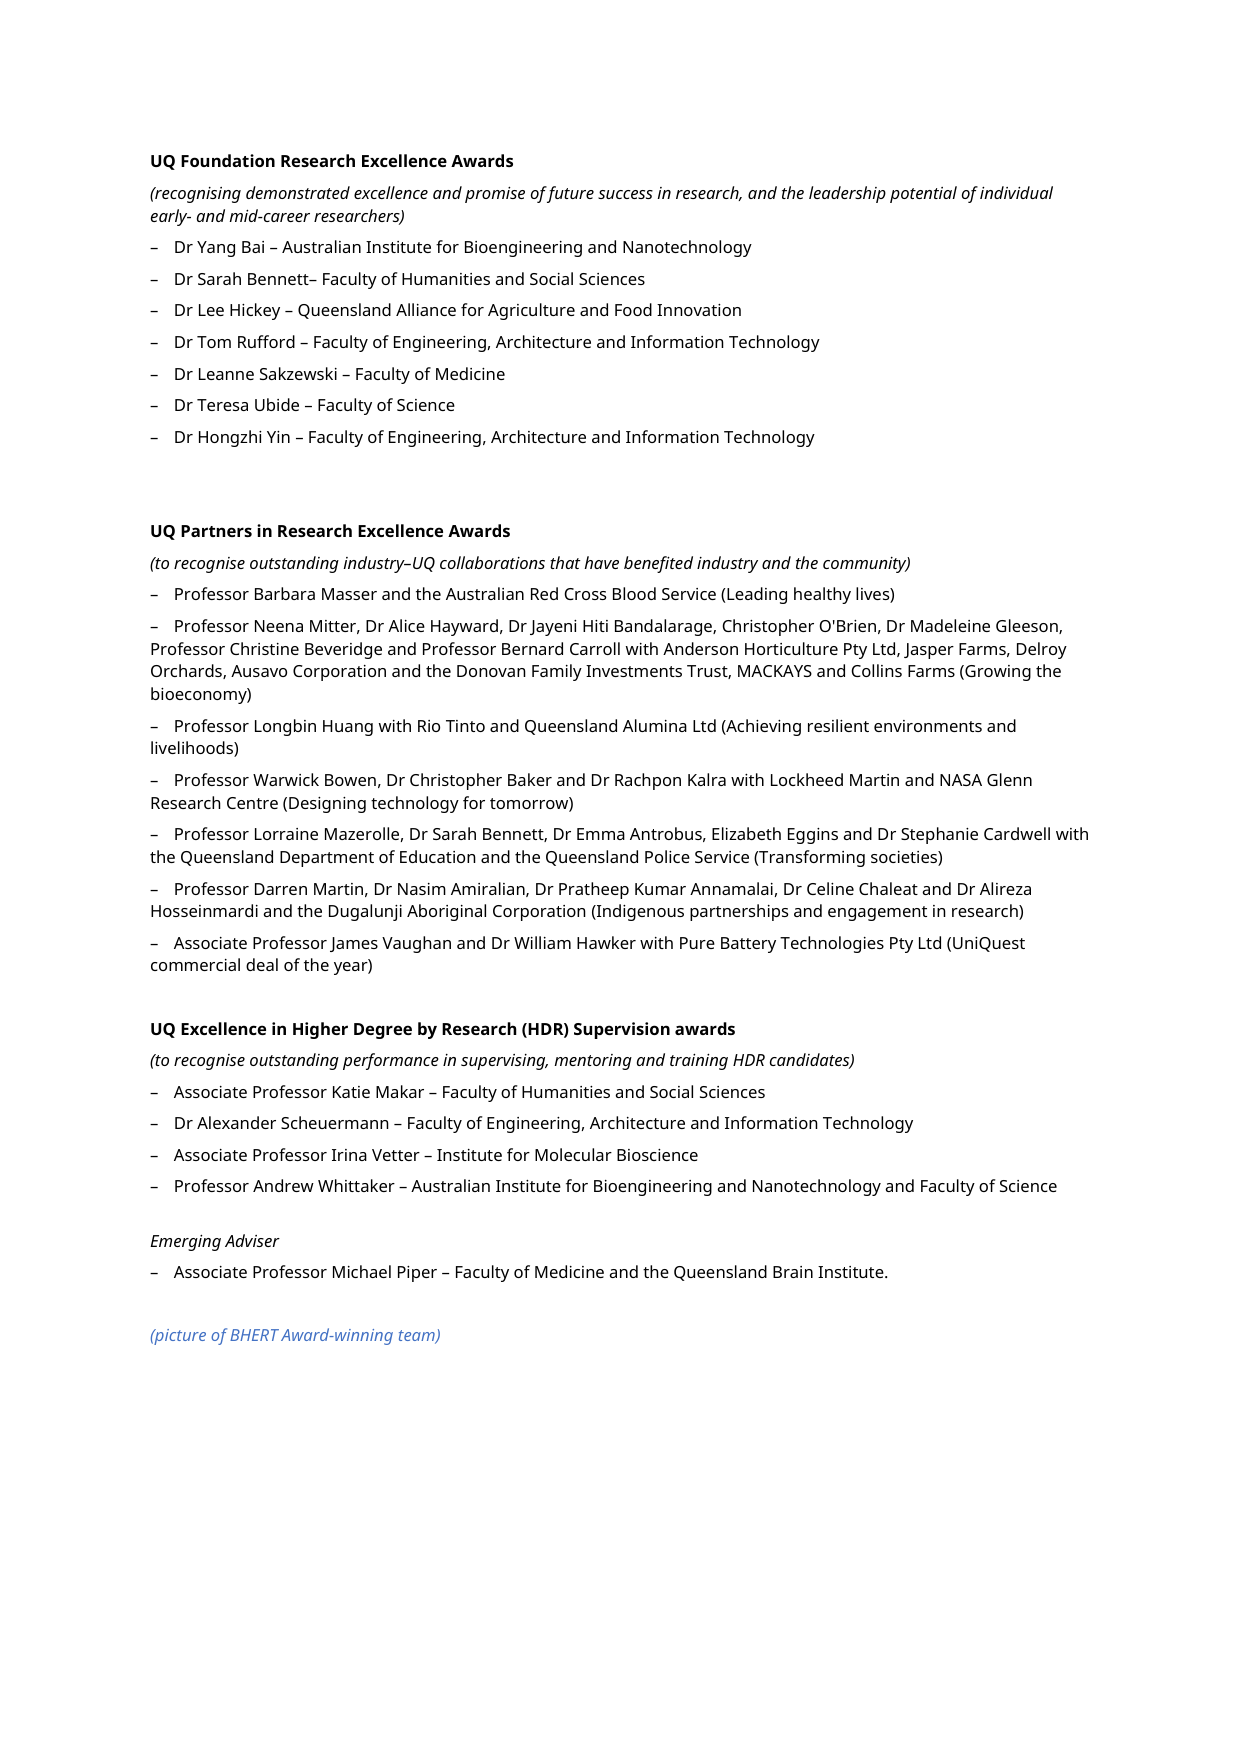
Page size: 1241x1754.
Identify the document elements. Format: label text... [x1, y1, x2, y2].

text – Dr Teresa Ubide – Faculty of Science [150, 394, 1090, 416]
text UQ Excellence in Higher Degree by Research (HDR) Supervision awards [150, 1017, 1090, 1040]
text – Dr Leanne Sakzewski – Faculty of Medicine [150, 362, 1090, 385]
text – Associate Professor Irina Vetter – Institute for Molecular Bioscience [150, 1143, 1090, 1166]
text – Dr Lee Hickey – Queensland Alliance for Agriculture and Food Innovation [150, 299, 1090, 322]
text – Dr Tom Rufford – Faculty of Engineering, Architecture and Information Technology [150, 331, 1090, 353]
text – Professor Lorraine Mazerolle, Dr Sarah Bennett, Dr Emma Antrobus, Elizabeth Eggins and Dr Stephanie Cardwell with the Queensland Department of Education and the Queensland Police Service (Transforming societies) [150, 823, 1090, 868]
text (to recognise outstanding industry–UQ collaborations that have benefited industry and the community) [150, 551, 1090, 574]
text – Professor Darren Martin, Dr Nasim Amiralian, Dr Pratheep Kumar Annamalai, Dr Celine Chaleat and Dr Alireza Hosseinmardi and the Dugalunji Aboriginal Corporation (Indigenous partnerships and engagement in research) [150, 877, 1090, 922]
text – Professor Neena Mitter, Dr Alice Hayward, Dr Jayeni Hiti Bandalarage, Christopher O'Brien, Dr Madeleine Gleeson, Professor Christine Beveridge and Professor Bernard Carroll with Anderson Horticulture Pty Ltd, Jasper Farms, Delroy Orchards, Ausavo Corporation and the Donovan Family Investments Trust, MACKAYS and Collins Farms (Growing the bioeconomy) [150, 614, 1090, 705]
text – Associate Professor Katie Makar – Faculty of Humanities and Social Sciences [150, 1080, 1090, 1103]
text – Professor Barbara Masser and the Australian Red Cross Blood Service (Leading healthy lives) [150, 583, 1090, 606]
text – Dr Hongzhi Yin – Faculty of Engineering, Architecture and Information Technology [150, 425, 1090, 448]
text – Dr Yang Bai – Australian Institute for Bioengineering and Nanotechnology [150, 236, 1090, 258]
text (recognising demonstrated excellence and promise of future success in research, and the leadership potential of individual early- and mid-career researchers) [150, 182, 1090, 227]
text UQ Partners in Research Excellence Awards [150, 520, 1090, 543]
text (to recognise outstanding performance in supervising, mentoring and training HDR candidates) [150, 1049, 1090, 1071]
text – Dr Sarah Bennett– Faculty of Humanities and Social Sciences [150, 267, 1090, 290]
text – Associate Professor Michael Piper – Faculty of Medicine and the Queensland Brain Institute. [150, 1261, 1090, 1283]
text – Professor Longbin Huang with Rio Tinto and Queensland Alumina Ltd (Achieving resilient environments and livelihoods) [150, 714, 1090, 760]
text (picture of BHERT Award-winning team) [150, 1324, 1090, 1347]
text Emerging Adviser [150, 1229, 1090, 1252]
text UQ Foundation Research Excellence Awards [150, 150, 1090, 173]
text – Associate Professor James Vaughan and Dr William Hawker with Pure Battery Technologies Pty Ltd (UniQuest commercial deal of the year) [150, 931, 1090, 977]
text – Professor Warwick Bowen, Dr Christopher Baker and Dr Rachpon Kalra with Lockheed Martin and NASA Glenn Research Centre (Designing technology for tomorrow) [150, 768, 1090, 814]
text – Professor Andrew Whittaker – Australian Institute for Bioengineering and Nanotechnology and Faculty of Science [150, 1175, 1090, 1220]
text – Dr Alexander Scheuermann – Faculty of Engineering, Architecture and Information Technology [150, 1112, 1090, 1134]
